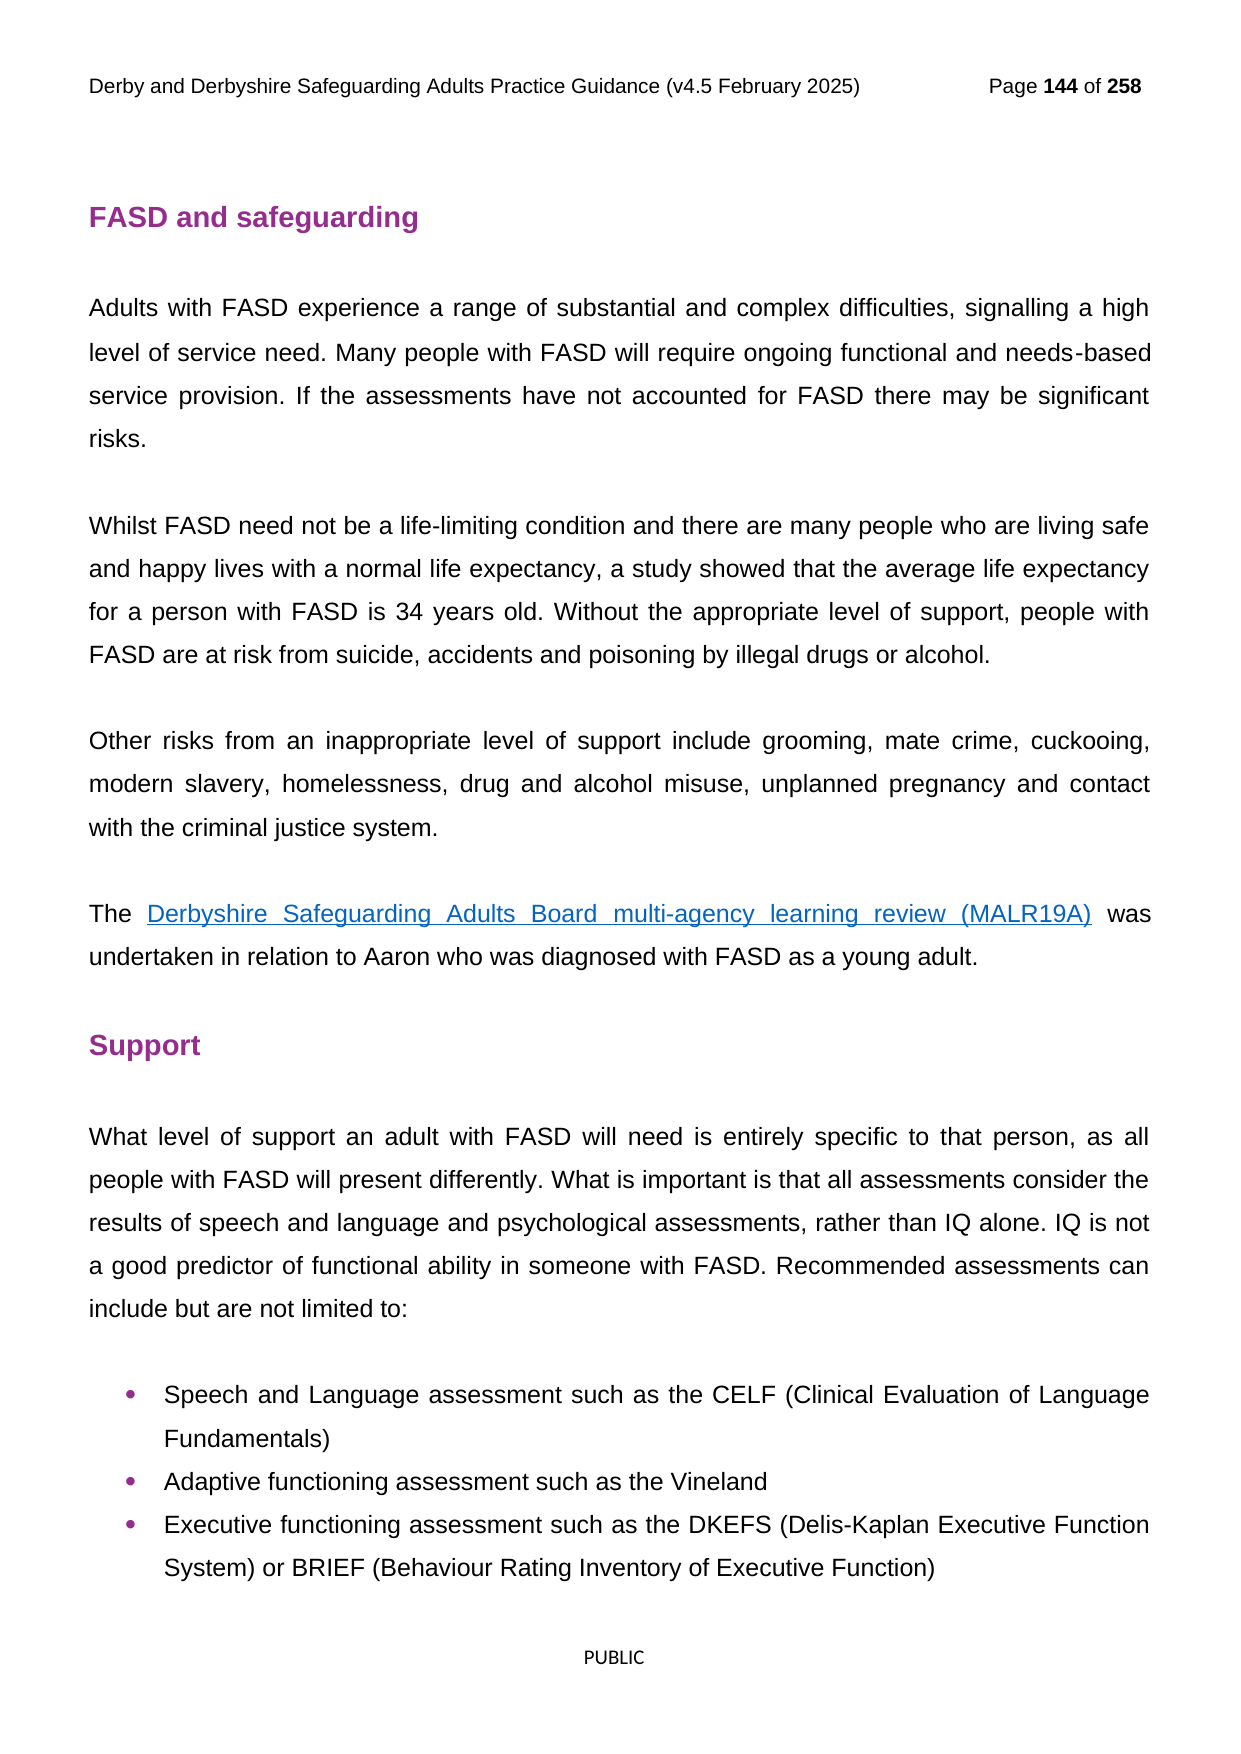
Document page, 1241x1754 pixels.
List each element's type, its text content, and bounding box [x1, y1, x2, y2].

text Adults with FASD experience a range of substantial and complex difficulties, signalling a high level of service need. Many people with FASD will require ongoing functional and needs‐based service provision. If the assessments have not accounted for FASD there may be significant risks. [89, 293, 1152, 453]
text What level of support an adult with FASD will need is entirely specific to that person, as all people with FASD will present differently. What is important is that all assessments consider the results of speech and language and psychological assessments, rather than IQ alone. IQ is not a good predictor of functional ability in someone with FASD. Recommended assessments can include but are not limited to: [89, 1122, 1152, 1323]
text Adaptive functioning assessment such as the Vineland [126, 1467, 1152, 1496]
text Other risks from an inappropriate level of support include grooming, mate crime, cuckooing, modern slavery, homelessness, drug and alcohol misuse, unplanned pregnancy and contact with the criminal justice system. [89, 726, 1152, 841]
subtitle Support [89, 1028, 1152, 1062]
text Whilst FASD need not be a life-limiting condition and there are many people who are living safe and happy lives with a normal life expectancy, a study showed that the average life expectancy for a person with FASD is 34 years old. Without the appropriate level of support, people with FASD are at risk from suicide, accidents and poisoning by illegal drugs or alcohol. [89, 511, 1152, 669]
subtitle FASD and safeguarding [89, 200, 1152, 233]
text Executive functioning assessment such as the DKEFS (Delis-Kaplan Executive Function System) or BRIEF (Behaviour Rating Inventory of Executive Function) [126, 1510, 1152, 1582]
text The Derbyshire Safeguarding Adults Board multi-agency learning review (MALR19A) was undertaken in relation to Aaron who was diagnosed with FASD as a young adult. [89, 899, 1152, 971]
text Speech and Language assessment such as the CELF (Clinical Evaluation of Language Fundamentals) [126, 1380, 1152, 1452]
